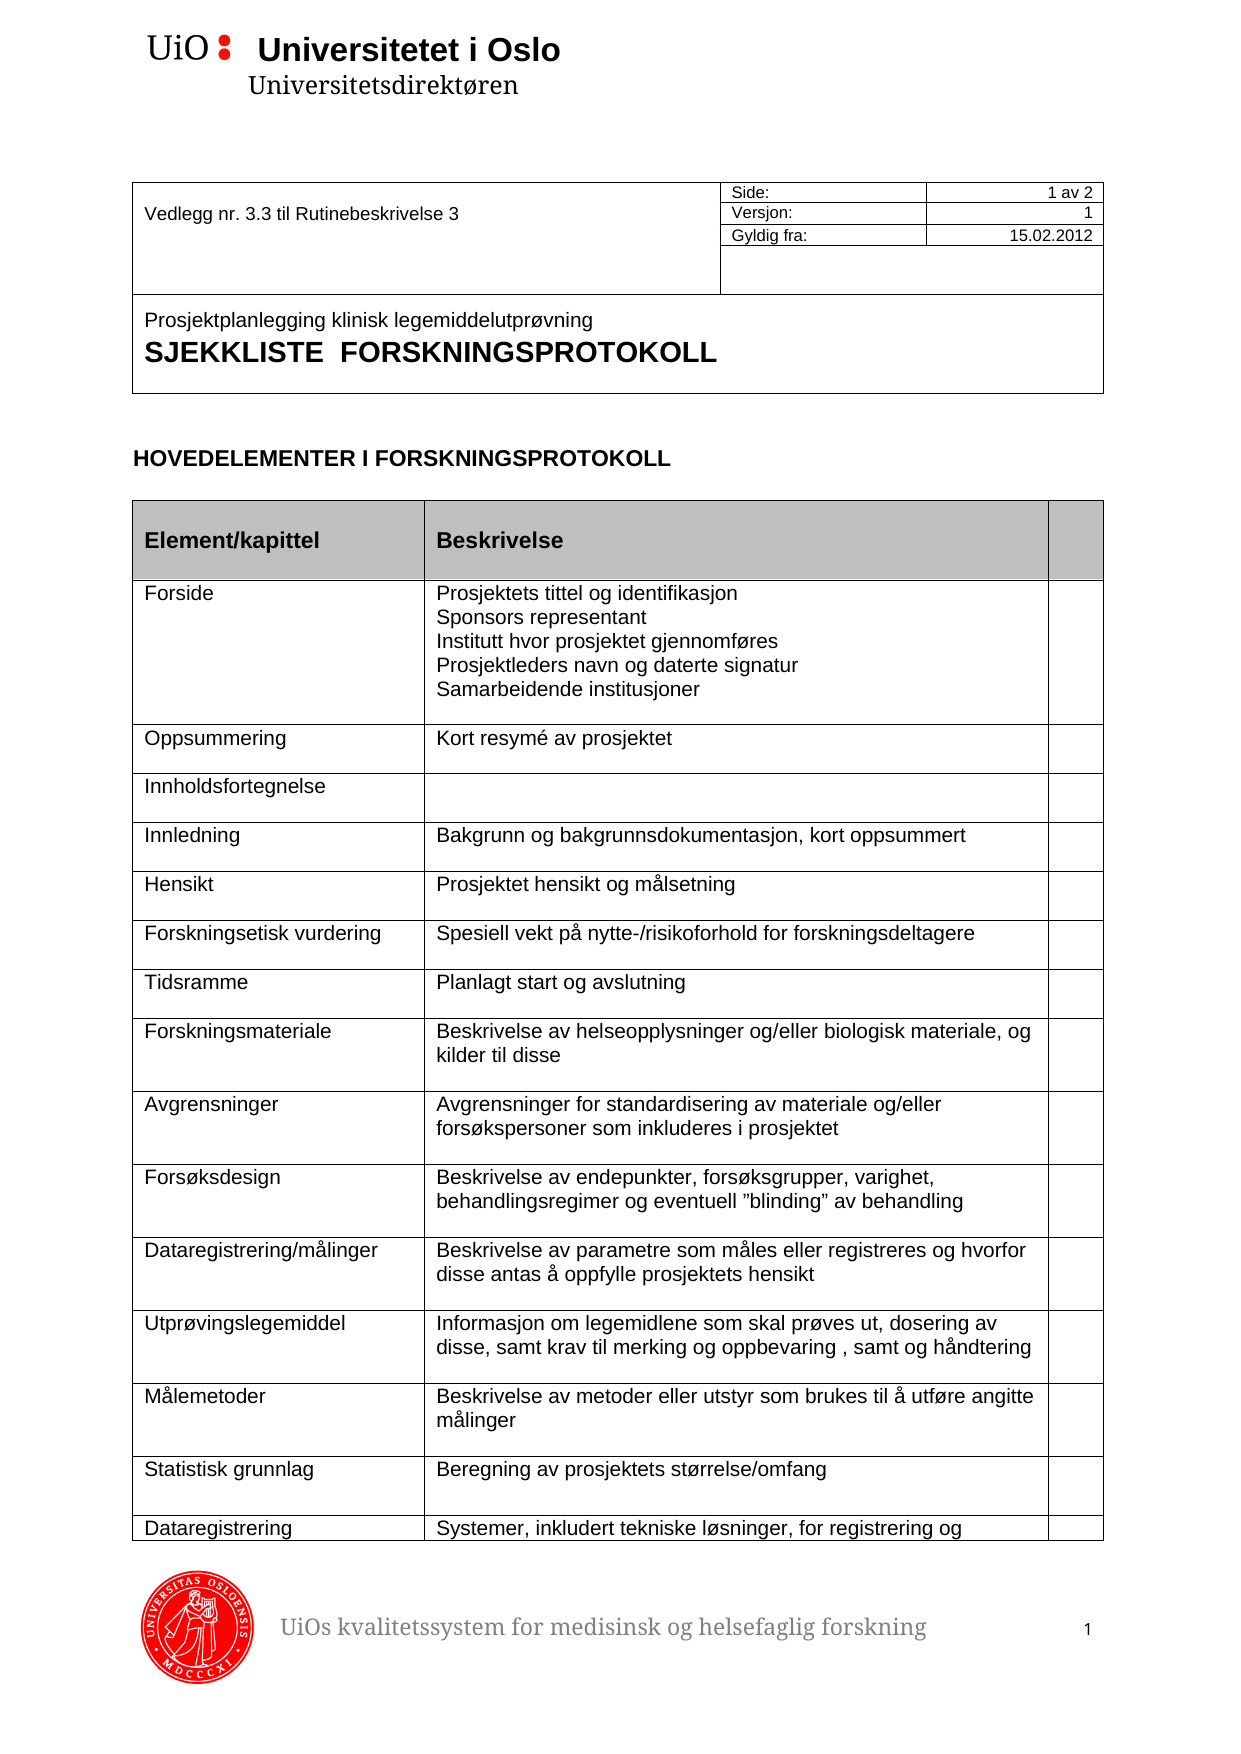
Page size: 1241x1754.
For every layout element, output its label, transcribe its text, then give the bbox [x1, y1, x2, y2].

table_cell Forside [133, 581, 424, 724]
table_cell Informasjon om legemidlene som skal prøves ut, dosering av disse, samt krav til merking og oppbevaring , samt og håndtering [425, 1311, 1048, 1383]
table_cell [1049, 1165, 1103, 1237]
table_cell Beskrivelse av helseopplysninger og/eller biologisk materiale, og kilder til disse [425, 1019, 1048, 1091]
table_cell Innholdsfortegnelse [133, 774, 424, 822]
table_cell [1049, 1516, 1103, 1540]
text HOVEDELEMENTER I FORSKNINGSPROTOKOLL [133, 445, 1092, 471]
table_cell Dataregistrering/målinger [133, 1238, 424, 1310]
table_cell Forsøksdesign [133, 1165, 424, 1237]
table_header Beskrivelse [425, 501, 1048, 579]
table_cell [1049, 970, 1103, 1018]
table_cell Avgrensninger for standardisering av materiale og/eller forsøkspersoner som inkluderes i prosjektet [425, 1092, 1048, 1164]
table_cell Kort resymé av prosjektet [425, 725, 1048, 773]
table_cell Beskrivelse av metoder eller utstyr som brukes til å utføre angitte målinger [425, 1384, 1048, 1456]
table_cell [425, 774, 1048, 822]
table_cell [1049, 581, 1103, 724]
table_cell Forskningsmateriale [133, 1019, 424, 1091]
table_cell [1049, 725, 1103, 773]
table_cell Innledning [133, 823, 424, 871]
table_cell Målemetoder [133, 1384, 424, 1456]
table_cell [1049, 1311, 1103, 1383]
table_cell Statistisk grunnlag [133, 1457, 424, 1515]
table_cell [1049, 1092, 1103, 1164]
table_cell Planlagt start og avslutning [425, 970, 1048, 1018]
table_cell Hensikt [133, 872, 424, 920]
table_cell [1049, 1238, 1103, 1310]
table_cell [1049, 1457, 1103, 1515]
table_cell [1049, 774, 1103, 822]
table_cell [1049, 872, 1103, 920]
table_cell Dataregistrering [133, 1516, 424, 1540]
table_cell Beregning av prosjektets størrelse/omfang [425, 1457, 1048, 1515]
table_cell Avgrensninger [133, 1092, 424, 1164]
table_cell [1049, 1384, 1103, 1456]
table_cell [1049, 1019, 1103, 1091]
table_cell [1049, 823, 1103, 871]
table_cell Spesiell vekt på nytte-/risikoforhold for forskningsdeltagere [425, 921, 1048, 969]
table_cell [1049, 921, 1103, 969]
table_cell Prosjektets tittel og identifikasjon Sponsors representant Institutt hvor prosjektet gjennomføres Prosjektleders navn og daterte signatur Samarbeidende institusjoner [425, 581, 1048, 724]
table_header Element/kapittel [133, 501, 424, 579]
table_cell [425, 1516, 1048, 1540]
table_cell Oppsummering [133, 725, 424, 773]
table_cell Forskningsetisk vurdering [133, 921, 424, 969]
table_cell Tidsramme [133, 970, 424, 1018]
table_cell Beskrivelse av parametre som måles eller registreres og hvorfor disse antas å oppfylle prosjektets hensikt [425, 1238, 1048, 1310]
table_cell Utprøvingslegemiddel [133, 1311, 424, 1383]
table_cell Prosjektet hensikt og målsetning [425, 872, 1048, 920]
table_cell Beskrivelse av endepunkter, forsøksgrupper, varighet, behandlingsregimer og eventuell ”blinding” av behandling [425, 1165, 1048, 1237]
table_cell Bakgrunn og bakgrunnsdokumentasjon, kort oppsummert [425, 823, 1048, 871]
table_header [1049, 501, 1103, 579]
